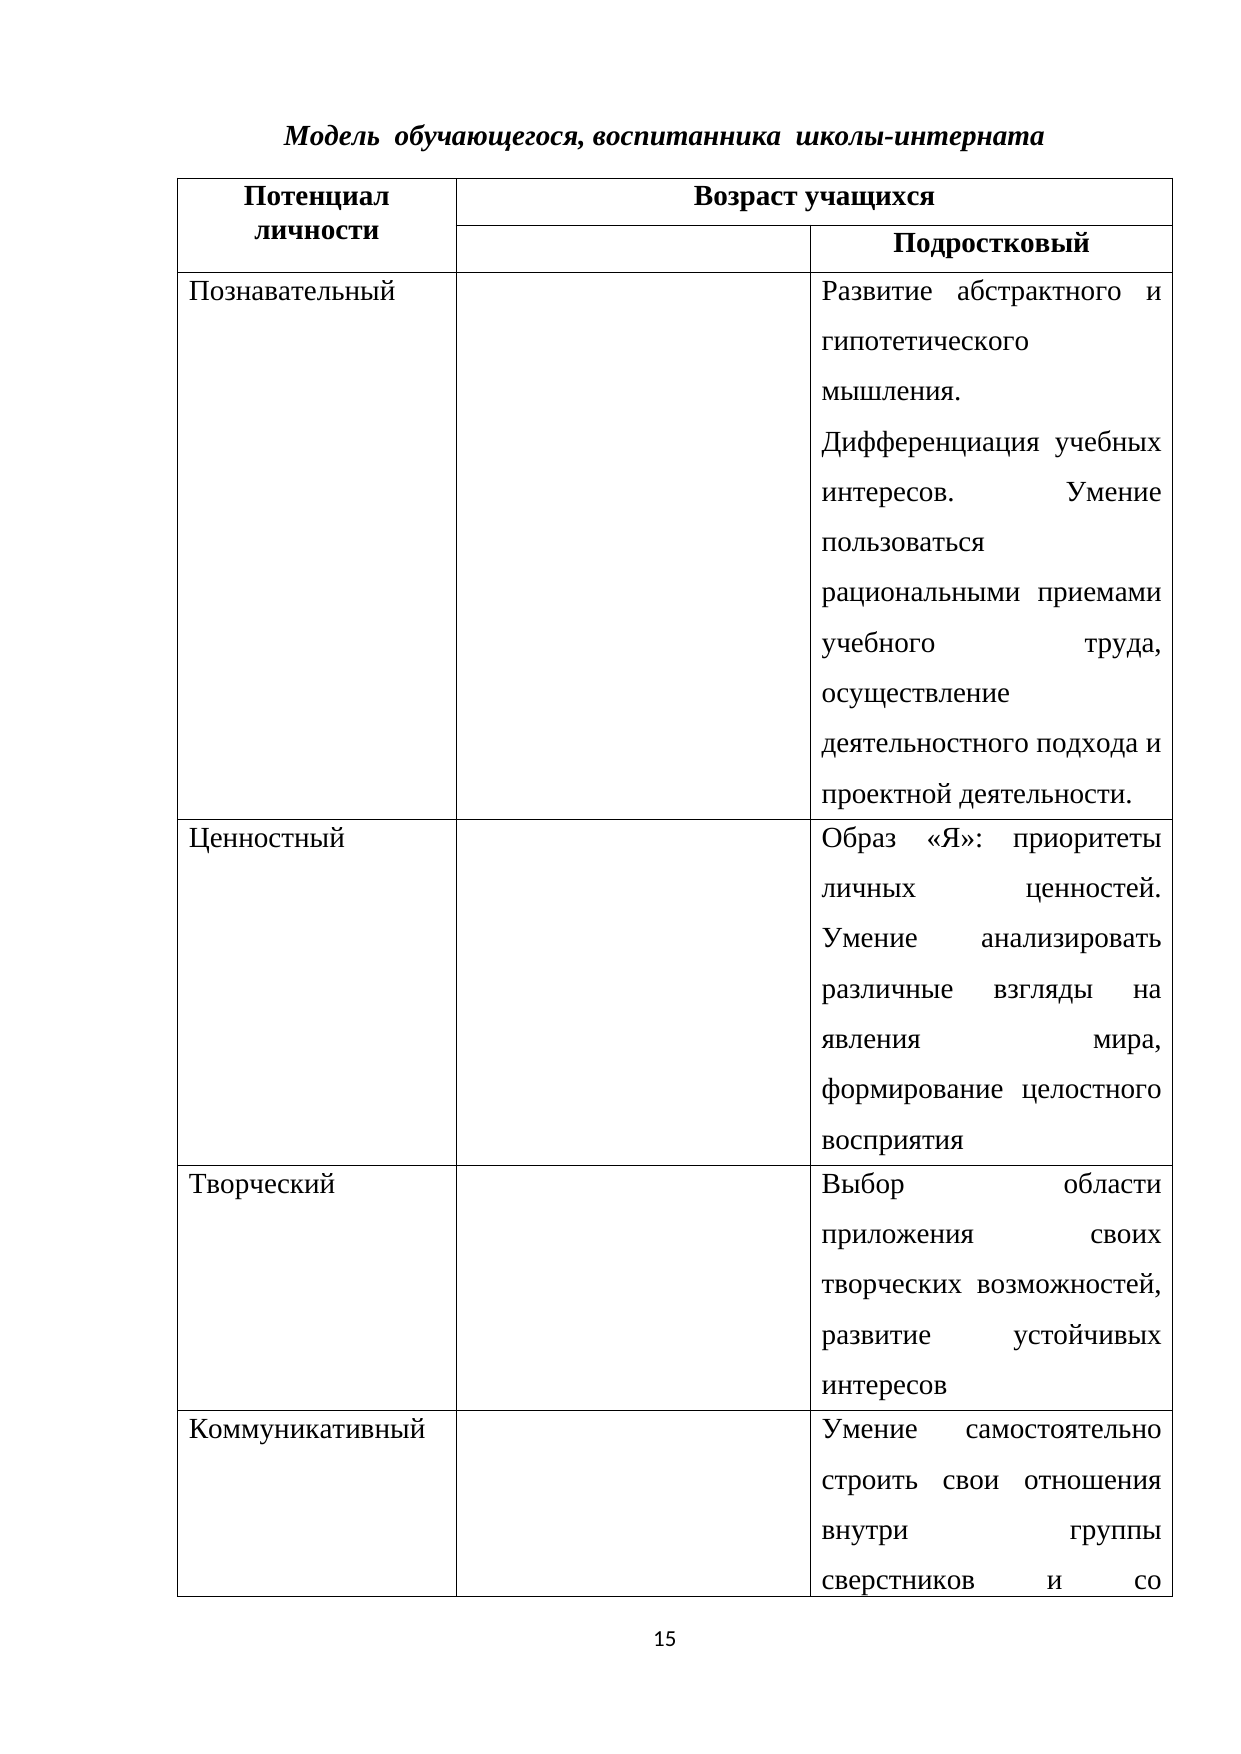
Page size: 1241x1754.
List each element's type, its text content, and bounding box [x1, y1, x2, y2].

table_cell Ценностный [178, 820, 456, 1165]
table_cell [457, 226, 810, 272]
table_cell [457, 1411, 810, 1596]
table_cell Творческий [178, 1166, 456, 1410]
table_cell Выбор области приложения своих творческих возможностей, развитие устойчивых интересов [811, 1166, 1172, 1410]
table_cell Развитие абстрактного и гипотетического мышления. Дифференциация учебных интересов. Умение пользоваться рациональными приемами учебного труда, осуществление деятельностного подхода и проектной деятельности. [811, 273, 1172, 819]
table_cell [457, 820, 810, 1165]
table_cell [457, 273, 810, 819]
table_cell Коммуникативный [178, 1411, 456, 1596]
table_header Возраст учащихся [457, 179, 1172, 224]
table_cell Образ «Я»: приоритеты личных ценностей. Умение анализировать различные взгляды на явления мира, формирование целостного восприятия [811, 820, 1172, 1165]
text Модель обучающегося, воспитанника школы-интерната [177, 118, 1152, 152]
table_cell Подростковый [811, 226, 1172, 272]
table_header Потенциал личности [178, 179, 456, 272]
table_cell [811, 1411, 1172, 1596]
table_cell [457, 1166, 810, 1410]
table_cell Познавательный [178, 273, 456, 819]
